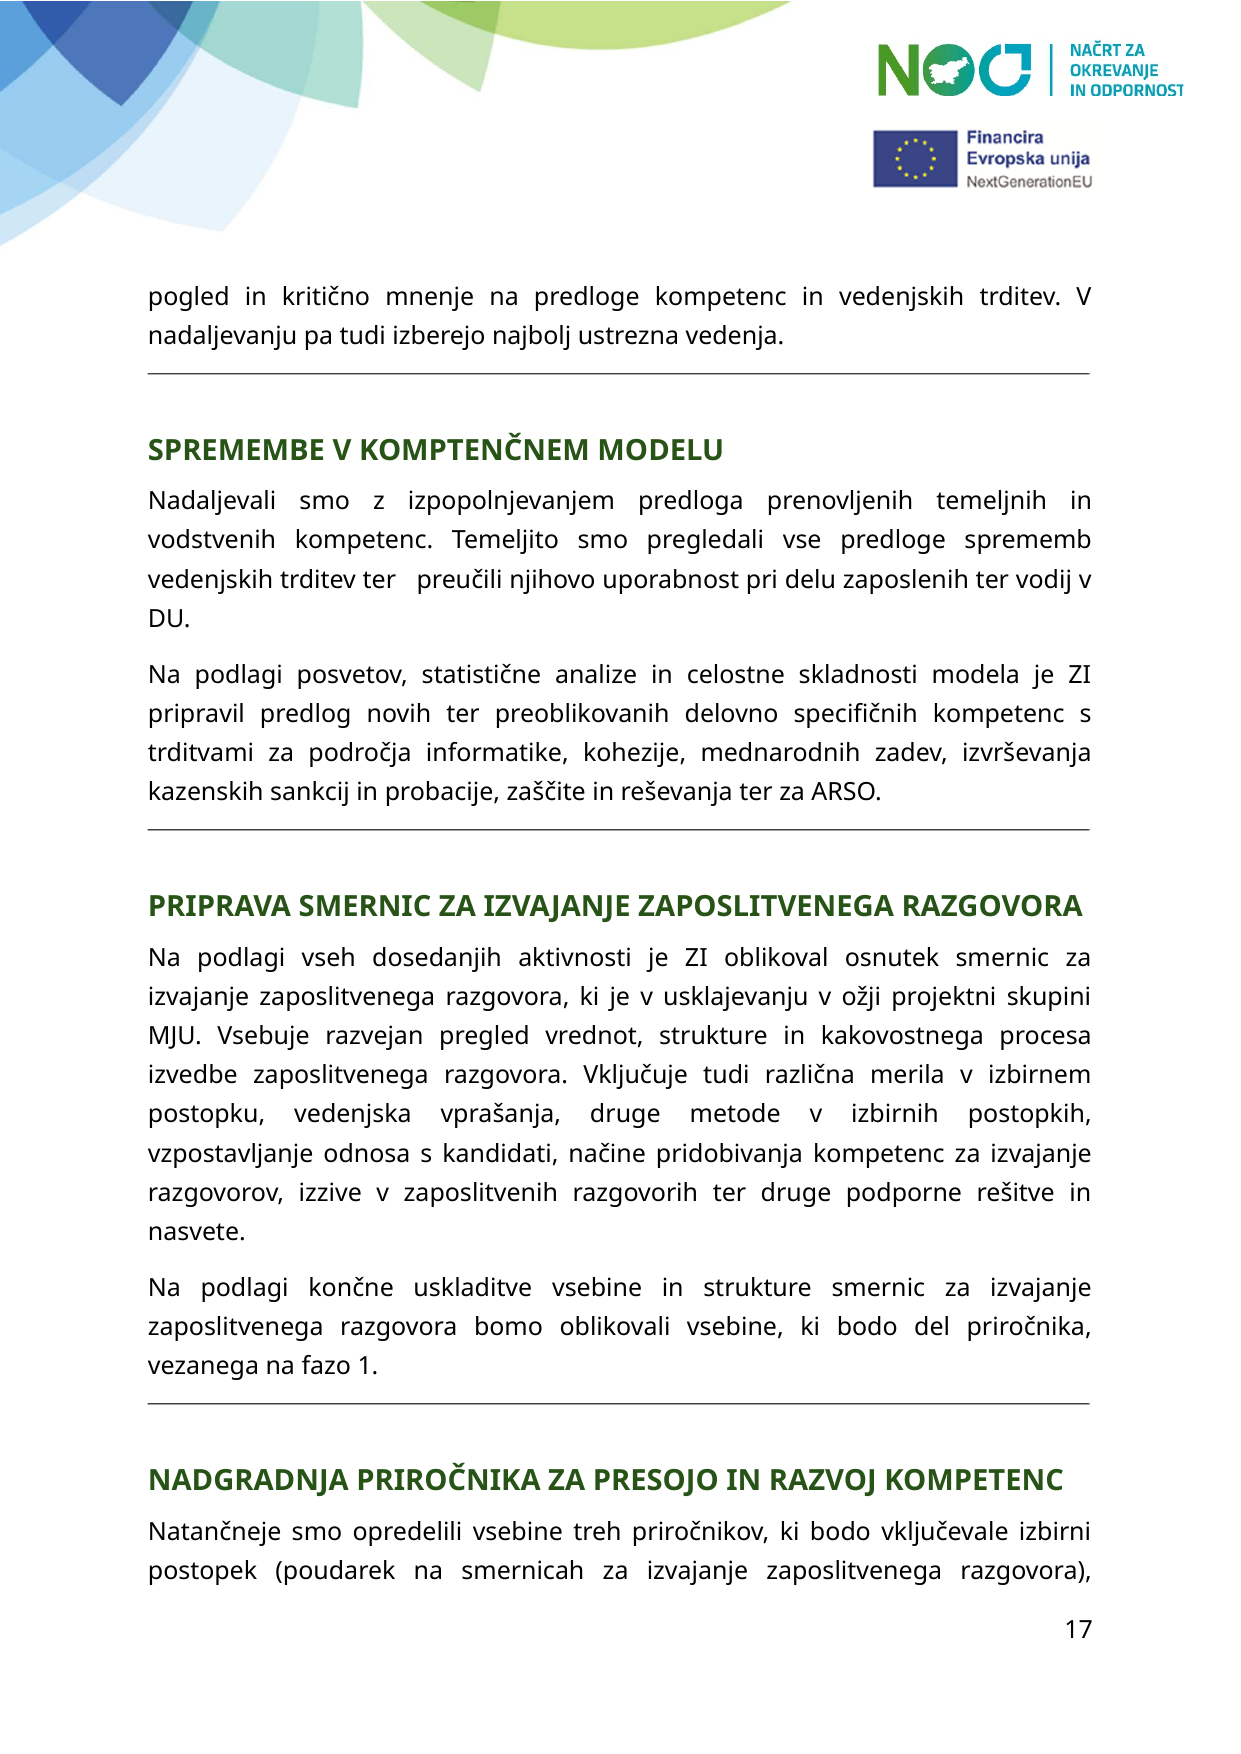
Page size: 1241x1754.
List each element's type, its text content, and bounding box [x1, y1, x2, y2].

subtitle SPREMEMBE V KOMPTENČNEM MODELU [148, 429, 1093, 469]
picture [147, 1403, 1093, 1409]
subtitle PRIPRAVA SMERNIC ZA IZVAJANJE ZAPOSLITVENEGA RAZGOVORA [148, 885, 1093, 925]
picture [867, 121, 1106, 194]
picture [147, 373, 1093, 378]
text Na podlagi posvetov, statistične analize in celostne skladnosti modela je ZI pripravil predlog novih ter preoblikovanih delovno specifičnih kompetenc s trditvami za področja informatike, kohezije, mednarodnih zadev, izvrševanja kazenskih sankcij in probacije, zaščite in reševanja ter za ARSO. [148, 656, 1093, 808]
text Na podlagi končne uskladitve vsebine in strukture smernic za izvajanje zaposlitvenega razgovora bomo oblikovali vsebine, ki bodo del priročnika, vezanega na fazo 1. [148, 1269, 1093, 1382]
picture [147, 829, 1093, 835]
text Na podlagi vseh dosedanjih aktivnosti je ZI oblikoval osnutek smernic za izvajanje zaposlitvenega razgovora, ki je v usklajevanju v ožji projektni skupini MJU. Vsebuje razvejan pregled vrednot, strukture in kakovostnega procesa izvedbe zaposlitvenega razgovora. Vključuje tudi različna merila v izbirnem postopku, vedenjska vprašanja, druge metode v izbirnih postopkih, vzpostavljanje odnosa s kandidati, načine pridobivanja kompetenc za izvajanje razgovorov, izzive v zaposlitvenih razgovorih ter druge podporne rešitve in nasvete. [148, 939, 1093, 1248]
text Nadaljevali smo z izpopolnjevanjem predloga prenovljenih temeljnih in vodstvenih kompetenc. Temeljito smo pregledali vse predloge sprememb vedenjskih trditev ter preučili njihovo uporabnost pri delu zaposlenih ter vodij v DU. [148, 483, 1093, 634]
picture [0, 1, 823, 250]
subtitle NADGRADNJA PRIROČNIKA ZA PRESOJO IN RAZVOJ KOMPETENC [148, 1459, 1093, 1499]
picture [877, 38, 1183, 95]
